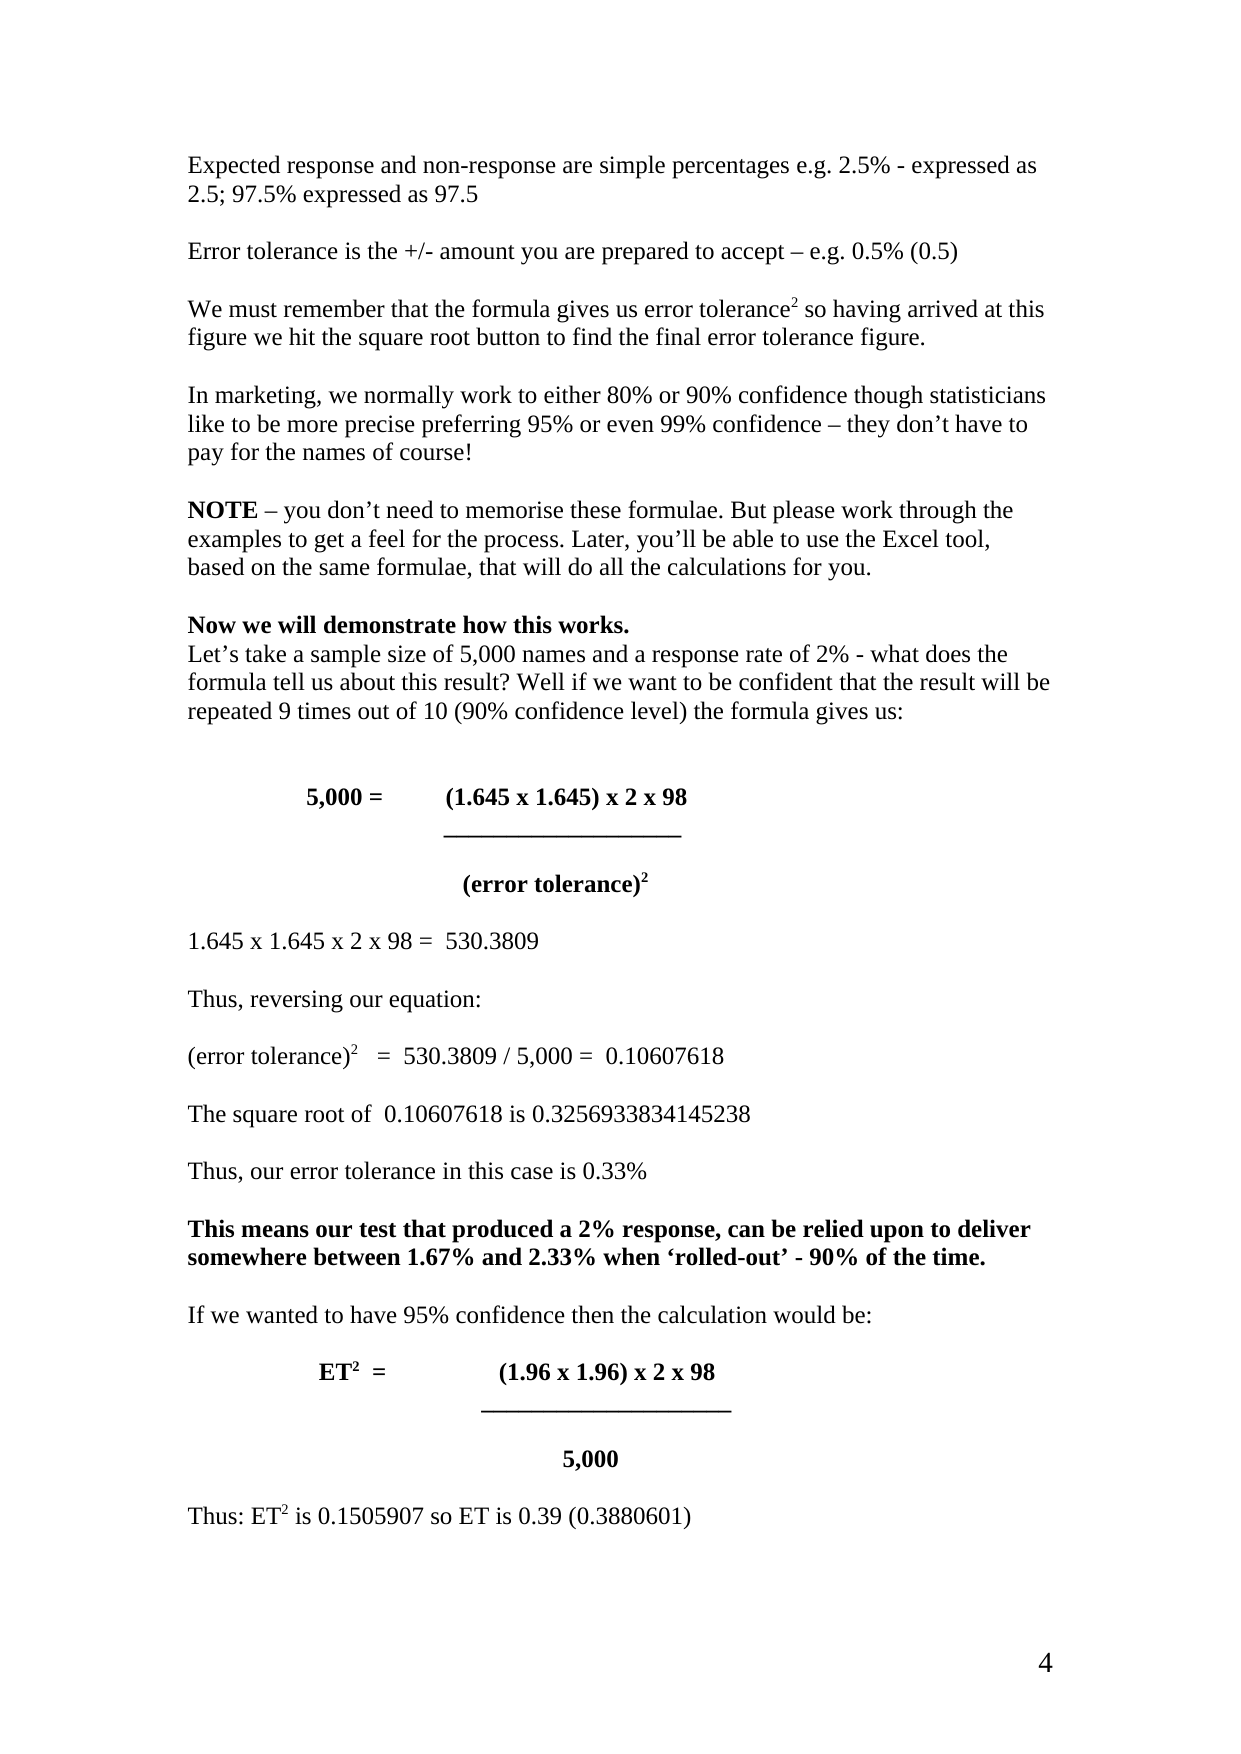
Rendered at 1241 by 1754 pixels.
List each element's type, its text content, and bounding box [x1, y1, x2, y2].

text If we wanted to have 95% confidence then the calculation would be: [187, 1300, 1053, 1329]
text 1.645 x 1.645 x 2 x 98 = 530.3809 [187, 926, 1053, 955]
text (error tolerance)2 = 530.3809 / 5,000 = 0.10607618 [187, 1041, 1053, 1070]
text Expected response and non-response are simple percentages e.g. 2.5% - expressed as 2.5; 97.5% expressed as 97.5 [187, 150, 1053, 207]
text We must remember that the formula gives us error tolerance2 so having arrived at this figure we hit the square root button to find the final error tolerance figure. [187, 294, 1053, 351]
text ET2 = (1.96 x 1.96) x 2 x 98 [187, 1357, 1053, 1386]
text Thus: ET2 is 0.1505907 so ET is 0.39 (0.3880601) [187, 1501, 1053, 1530]
text Error tolerance is the +/- amount you are prepared to accept – e.g. 0.5% (0.5) [187, 236, 1053, 265]
text (error tolerance)2 [187, 869, 1053, 897]
text The square root of 0.10607618 is 0.3256933834145238 [187, 1099, 1053, 1127]
text This means our test that produced a 2% response, can be relied upon to deliver somewhere between 1.67% and 2.33% when ‘rolled-out’ - 90% of the time. [187, 1214, 1053, 1271]
text In marketing, we normally work to either 80% or 90% confidence though statisticians like to be more precise preferring 95% or even 99% confidence – they don’t have to pay for the names of course! [187, 380, 1053, 466]
text 5,000 = (1.645 x 1.645) x 2 x 98 [187, 782, 1053, 811]
subtitle Now we will demonstrate how this works. [187, 610, 1053, 639]
text NOTE – you don’t need to memorise these formulae. But please work through the examples to get a feel for the process. Later, you’ll be able to use the Excel tool, based on the same formulae, that will do all the calculations for you. [187, 495, 1053, 581]
text Thus, our error tolerance in this case is 0.33% [187, 1156, 1053, 1185]
text Let’s take a sample size of 5,000 names and a response rate of 2% - what does the formula tell us about this result? Well if we want to be confident that the result will be repeated 9 times out of 10 (90% confidence level) the formula gives us: [187, 639, 1053, 725]
text Thus, reversing our equation: [187, 984, 1053, 1012]
text ___________________ [187, 811, 1053, 869]
text ____________________ [187, 1386, 1053, 1444]
text 5,000 [187, 1444, 1053, 1472]
